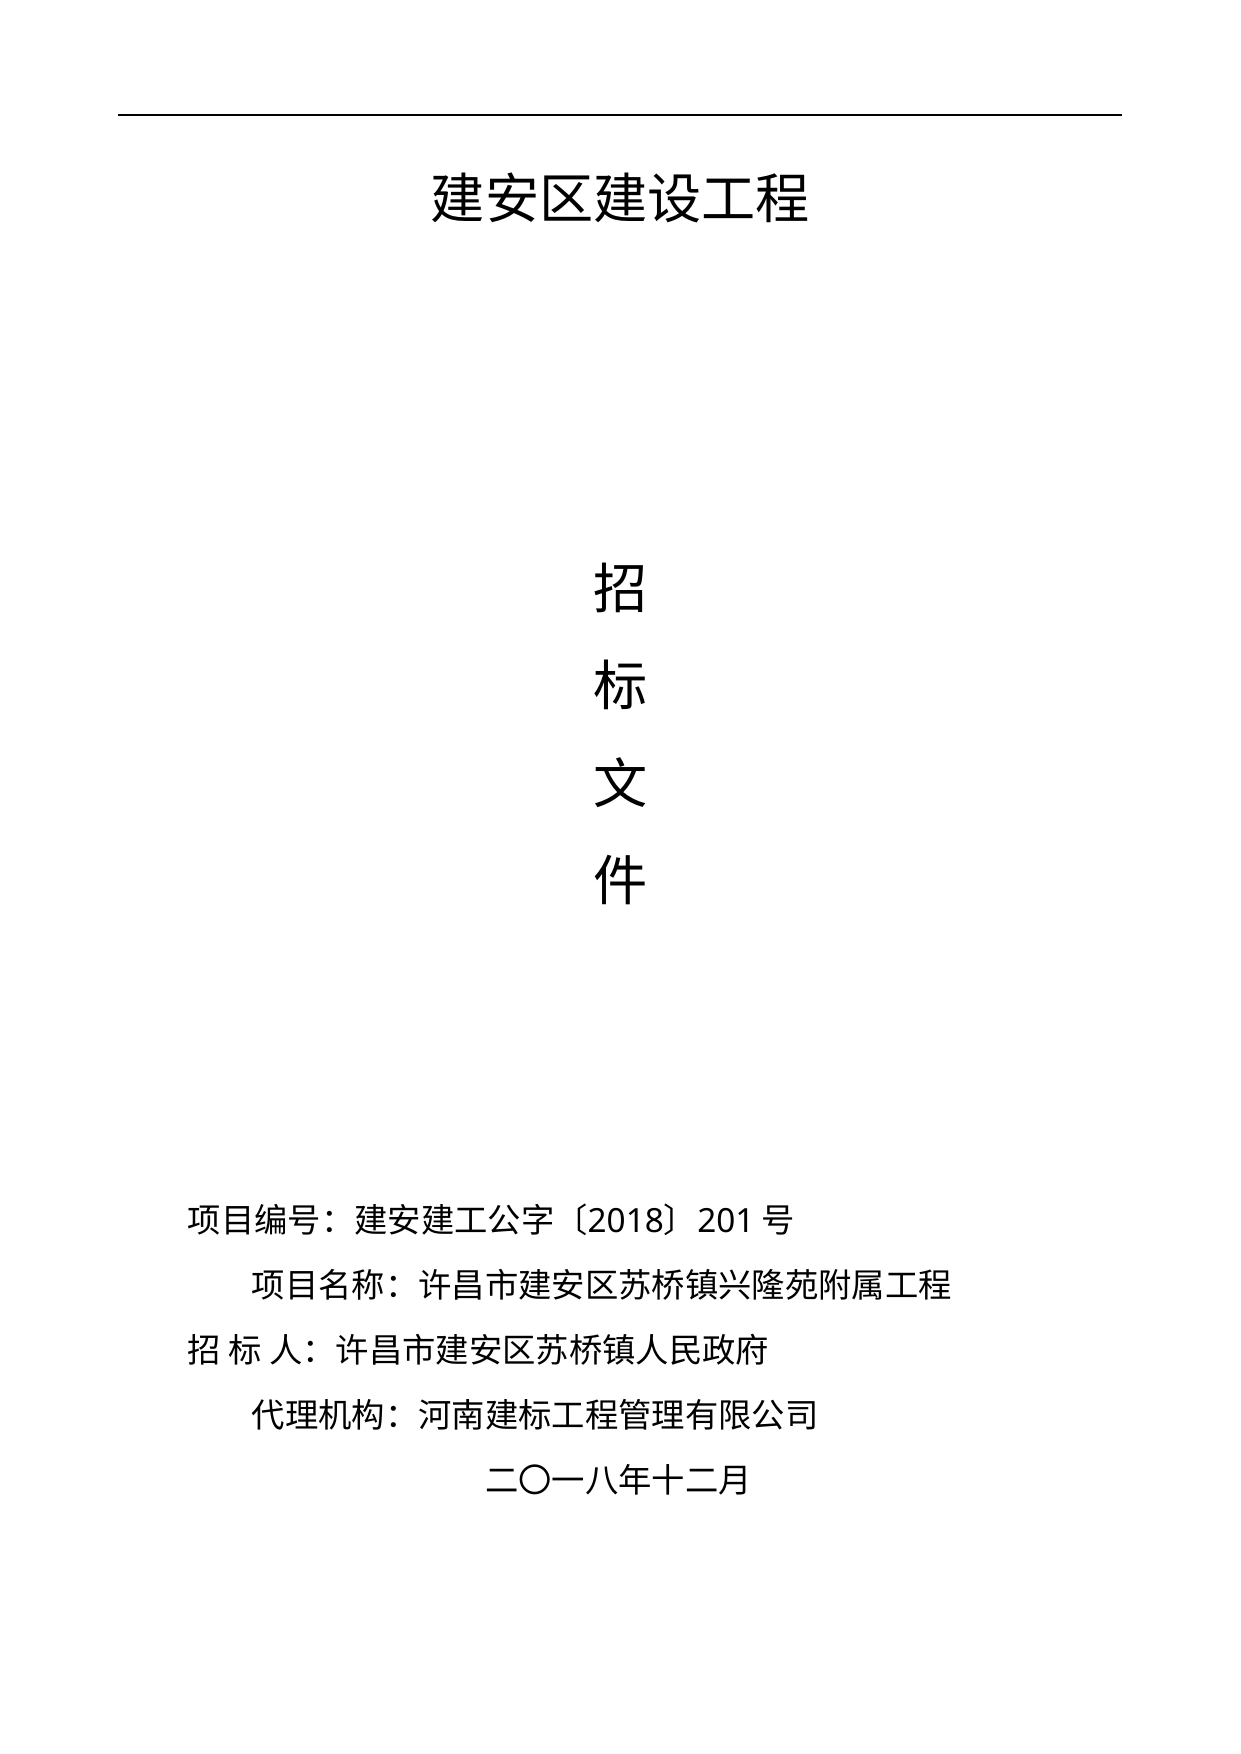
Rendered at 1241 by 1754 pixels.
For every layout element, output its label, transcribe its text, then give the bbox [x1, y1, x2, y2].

text 代理机构：河南建标工程管理有限公司 [118, 1381, 1122, 1446]
text 件 [118, 828, 1122, 926]
text 项目名称：许昌市建安区苏桥镇兴隆苑附属工程 [118, 1251, 1122, 1316]
text 项目编号：建安建工公字〔2018〕201号 [118, 1186, 1122, 1251]
text 招 标 人：许昌市建安区苏桥镇人民政府 [118, 1316, 1122, 1381]
text 文 [118, 731, 1122, 828]
text 二〇一八年十二月 [118, 1446, 1122, 1511]
text 建安区建设工程 [118, 146, 1122, 243]
text 招 [118, 536, 1122, 633]
text 标 [118, 633, 1122, 731]
